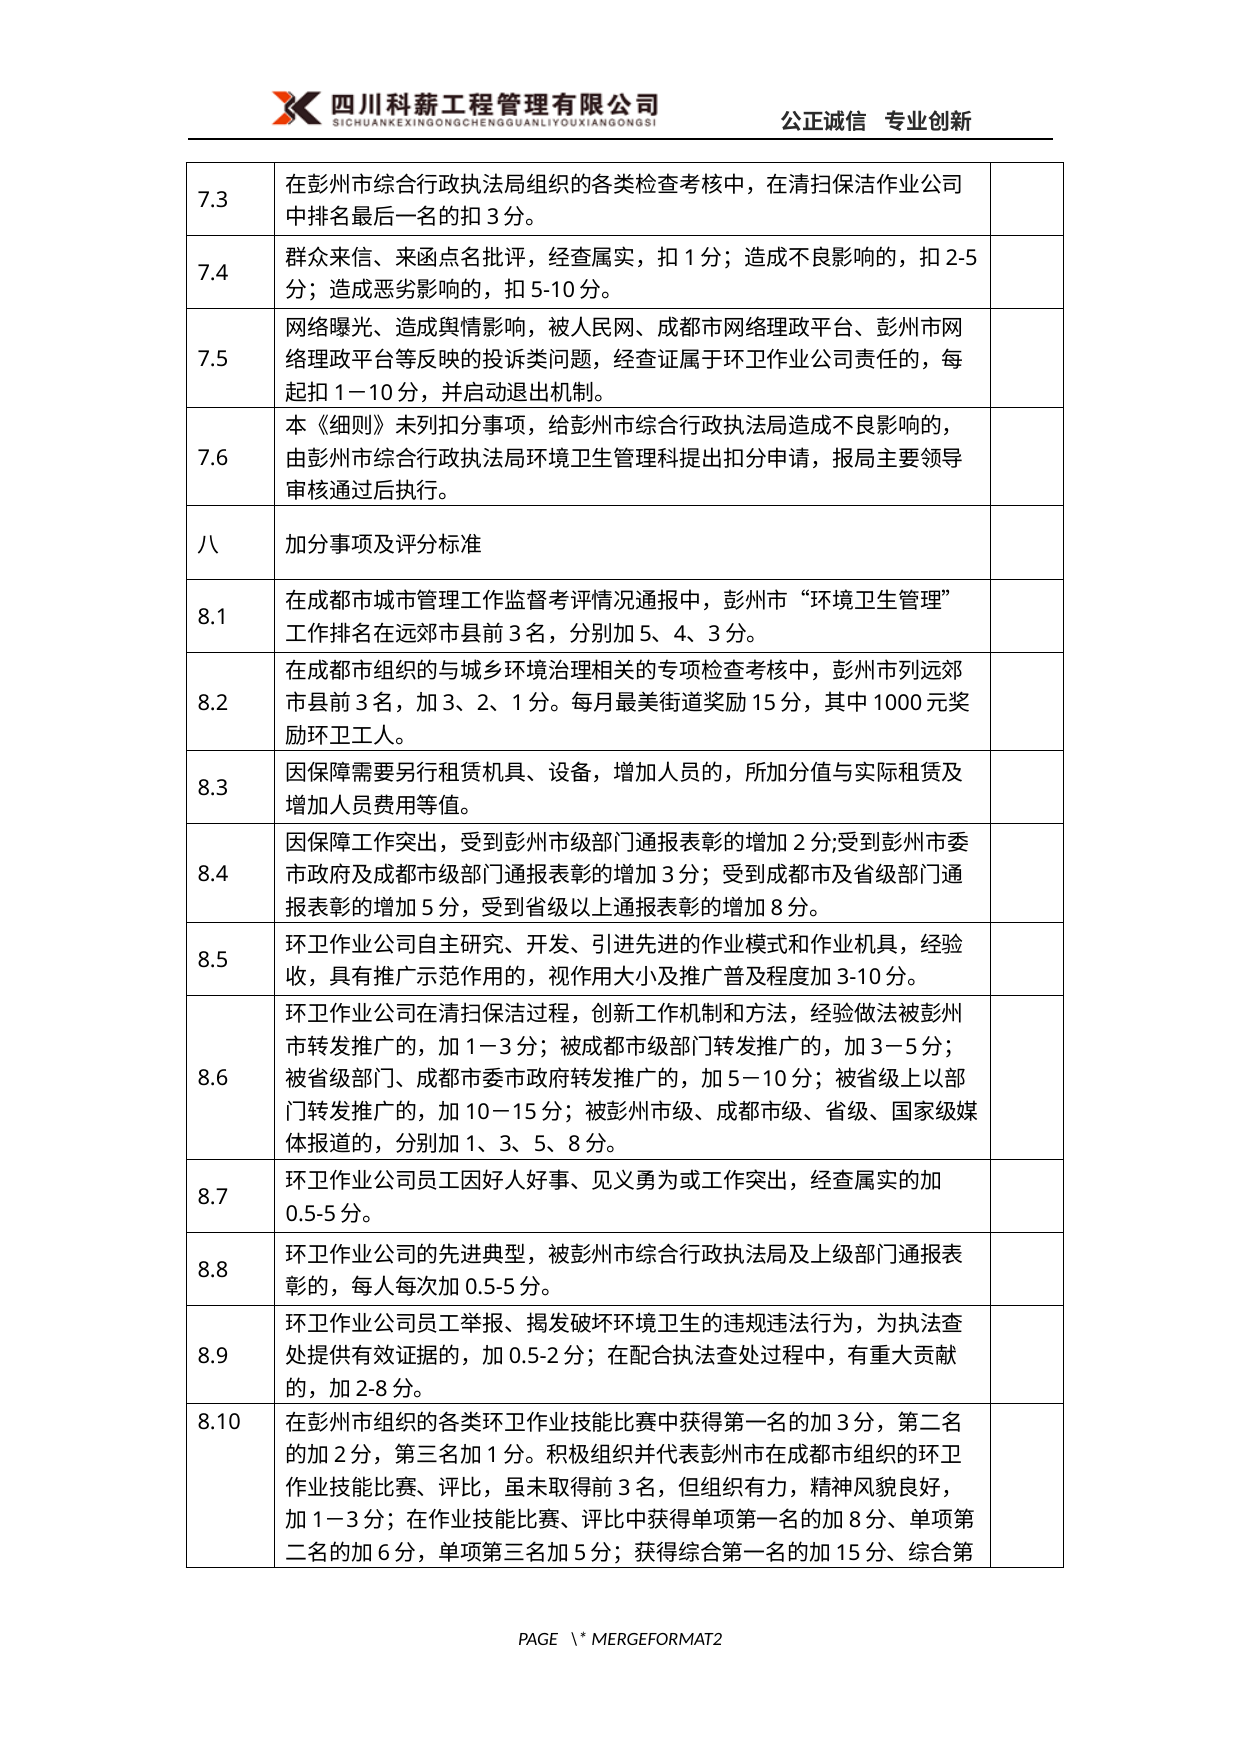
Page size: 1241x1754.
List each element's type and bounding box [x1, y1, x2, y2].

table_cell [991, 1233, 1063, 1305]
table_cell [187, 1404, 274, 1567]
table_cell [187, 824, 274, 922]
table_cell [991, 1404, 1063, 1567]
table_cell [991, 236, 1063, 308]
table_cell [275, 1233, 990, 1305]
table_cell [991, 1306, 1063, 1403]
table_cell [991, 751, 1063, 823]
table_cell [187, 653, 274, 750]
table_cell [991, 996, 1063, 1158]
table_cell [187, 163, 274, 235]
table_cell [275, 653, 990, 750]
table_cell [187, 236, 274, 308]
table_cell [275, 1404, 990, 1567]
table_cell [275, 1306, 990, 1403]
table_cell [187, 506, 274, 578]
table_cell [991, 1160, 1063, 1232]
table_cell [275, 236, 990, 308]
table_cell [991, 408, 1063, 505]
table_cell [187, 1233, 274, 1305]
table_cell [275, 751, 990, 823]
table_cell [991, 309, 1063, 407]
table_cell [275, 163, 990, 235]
picture [268, 88, 662, 130]
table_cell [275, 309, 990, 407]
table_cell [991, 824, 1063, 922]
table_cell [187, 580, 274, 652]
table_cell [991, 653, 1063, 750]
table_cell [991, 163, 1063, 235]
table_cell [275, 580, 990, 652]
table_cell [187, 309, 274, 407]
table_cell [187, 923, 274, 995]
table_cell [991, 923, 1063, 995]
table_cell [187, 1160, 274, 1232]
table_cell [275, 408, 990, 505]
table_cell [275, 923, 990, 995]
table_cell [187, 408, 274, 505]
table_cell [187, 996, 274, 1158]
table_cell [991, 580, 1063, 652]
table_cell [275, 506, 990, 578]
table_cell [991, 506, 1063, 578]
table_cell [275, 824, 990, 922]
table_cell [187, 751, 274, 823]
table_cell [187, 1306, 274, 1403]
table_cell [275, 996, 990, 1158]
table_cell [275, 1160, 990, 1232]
